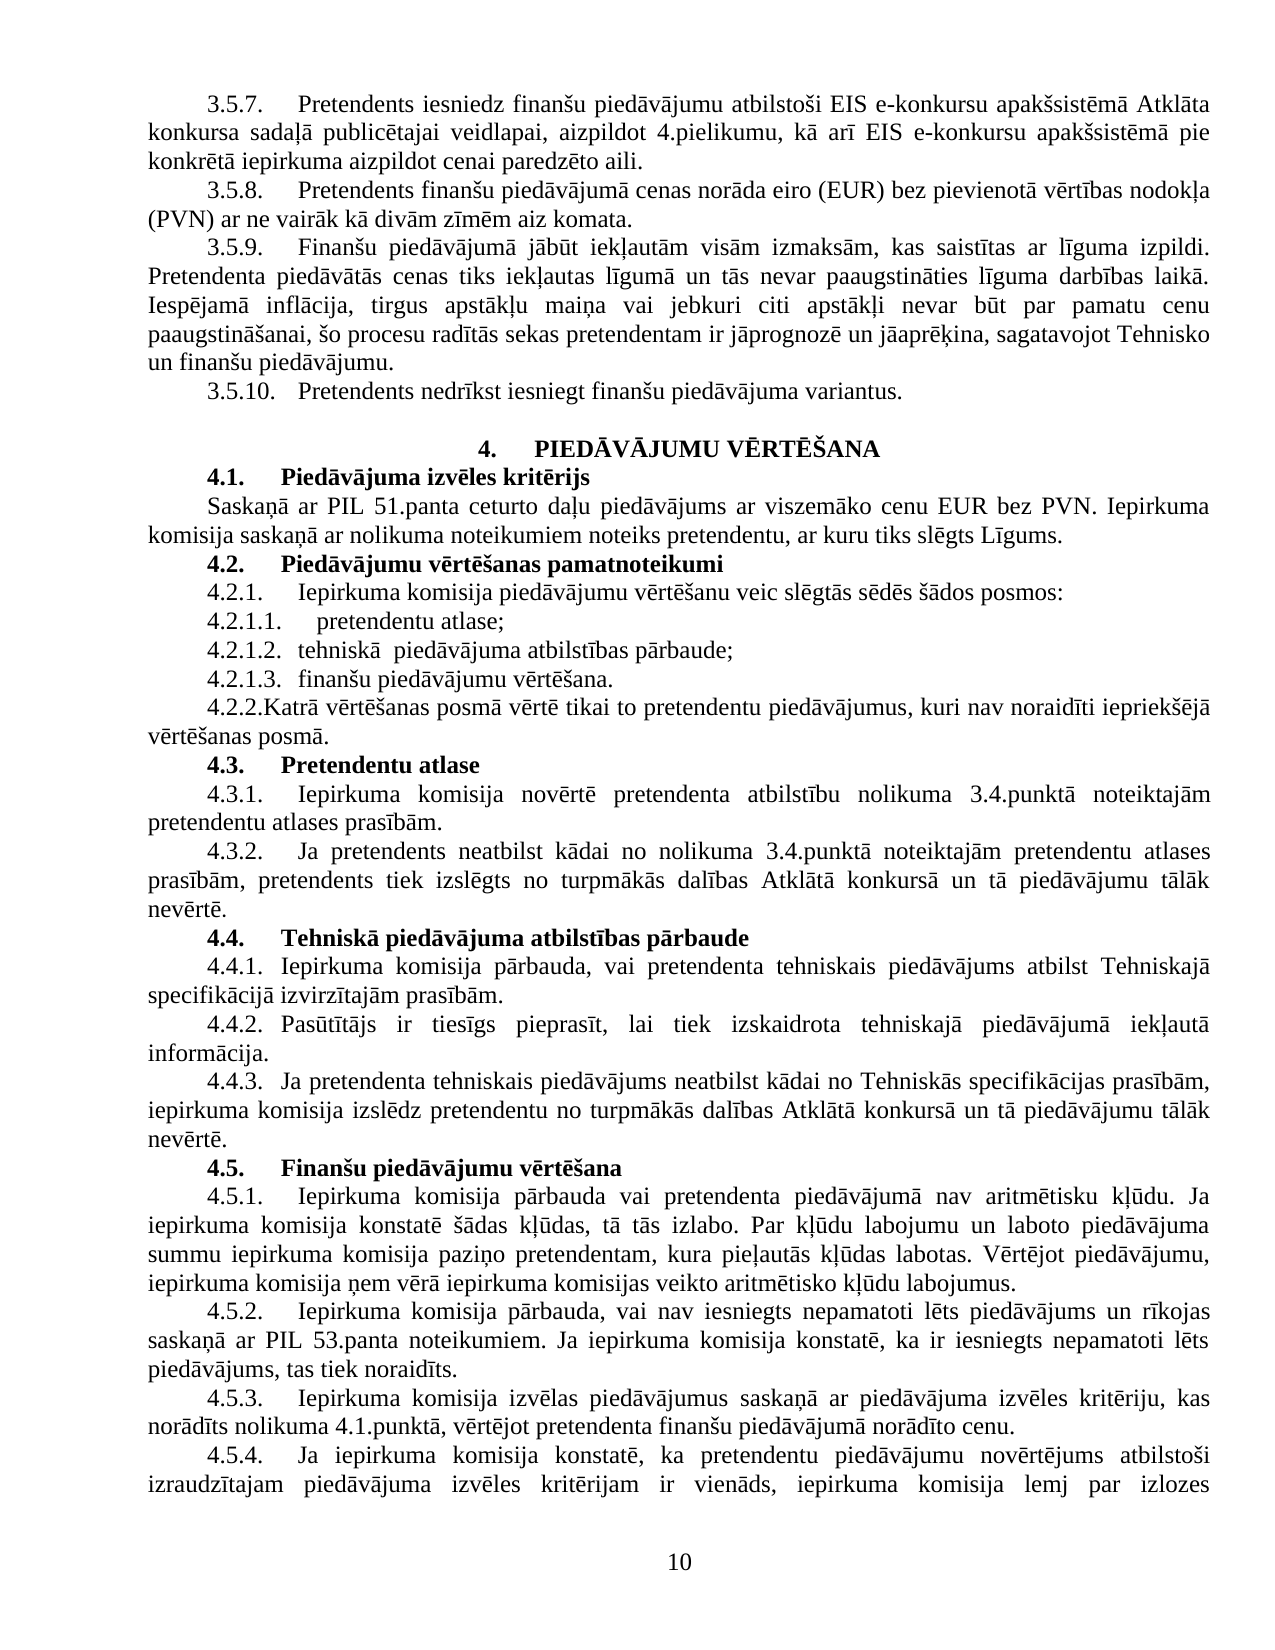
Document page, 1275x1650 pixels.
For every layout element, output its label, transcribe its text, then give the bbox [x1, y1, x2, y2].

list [148, 1440, 1211, 1498]
list Iepirkuma komisija piedāvājumu vērtēšanu veic slēgtās sēdēs šādos posmos: [148, 577, 1211, 606]
list Finanšu piedāvājumā jābūt iekļautām visām izmaksām, kas saistītas ar līguma izpildi. Pretendenta piedāvātās cenas tiks iekļautas līgumā un tās nevar paaugstināties līguma darbības laikā. Iespējamā inflācija, tirgus apstākļu maiņa vai jebkuri citi apstākļi nevar būt par pamatu cenu paaugstināšanai, šo procesu radītās sekas pretendentam ir jāprognozē un jāaprēķina, sagatavojot Tehnisko un finanšu piedāvājumu. [148, 232, 1211, 376]
text Saskaņā ar PIL 51.panta ceturto daļu piedāvājums ar viszemāko cenu EUR bez PVN. Iepirkuma komisija saskaņā ar nolikuma noteikumiem noteiks pretendentu, ar kuru tiks slēgts Līgums. [148, 491, 1211, 549]
list Pasūtītājs ir tiesīgs pieprasīt, lai tiek izskaidrota tehniskajā piedāvājumā iekļautā informācija. [148, 1009, 1211, 1066]
list Iepirkuma komisija pārbauda, vai pretendenta tehniskais piedāvājums atbilst Tehniskajā specifikācijā izvirzītajām prasībām. [148, 951, 1211, 1009]
text 4.2.2.Katrā vērtēšanas posmā vērtē tikai to pretendentu piedāvājumus, kuri nav noraidīti iepriekšējā vērtēšanas posmā. [148, 692, 1211, 750]
list Tehniskā piedāvājuma atbilstības pārbaude [148, 923, 1211, 951]
list PIEDĀVĀJUMU VĒRTĒŠANA [148, 434, 1211, 462]
list Piedāvājumu vērtēšanas pamatnoteikumi [148, 549, 1211, 577]
list Pretendents finanšu piedāvājumā cenas norāda eiro (EUR) bez pievienotā vērtības nodokļa (PVN) ar ne vairāk kā divām zīmēm aiz komata. [148, 175, 1211, 232]
list Iepirkuma komisija pārbauda, vai nav iesniegts nepamatoti lēts piedāvājums un rīkojas saskaņā ar PIL 53.panta noteikumiem. Ja iepirkuma komisija konstatē, ka ir iesniegts nepamatoti lēts piedāvājums, tas tiek noraidīts. [148, 1296, 1211, 1383]
list Ja pretendenta tehniskais piedāvājums neatbilst kādai no Tehniskās specifikācijas prasībām, iepirkuma komisija izslēdz pretendentu no turpmākās dalības Atklātā konkursā un tā piedāvājumu tālāk nevērtē. [148, 1066, 1211, 1153]
list Iepirkuma komisija izvēlas piedāvājumus saskaņā ar piedāvājuma izvēles kritēriju, kas norādīts nolikuma 4.1.punktā, vērtējot pretendenta finanšu piedāvājumā norādīto cenu. [148, 1383, 1211, 1440]
list Finanšu piedāvājumu vērtēšana [148, 1153, 1211, 1181]
list finanšu piedāvājumu vērtēšana. [148, 664, 1211, 692]
list Iepirkuma komisija pārbauda vai pretendenta piedāvājumā nav aritmētisku kļūdu. Ja iepirkuma komisija konstatē šādas kļūdas, tā tās izlabo. Par kļūdu labojumu un laboto piedāvājuma summu iepirkuma komisija paziņo pretendentam, kura pieļautās kļūdas labotas. Vērtējot piedāvājumu, iepirkuma komisija ņem vērā iepirkuma komisijas veikto aritmētisko kļūdu labojumus. [148, 1181, 1211, 1296]
list Iepirkuma komisija novērtē pretendenta atbilstību nolikuma 3.4.punktā noteiktajām pretendentu atlases prasībām. [148, 779, 1211, 836]
list Ja pretendents neatbilst kādai no nolikuma 3.4.punktā noteiktajām pretendentu atlases prasībām, pretendents tiek izslēgts no turpmākās dalības Atklātā konkursā un tā piedāvājumu tālāk nevērtē. [148, 836, 1211, 923]
list Pretendents nedrīkst iesniegt finanšu piedāvājuma variantus. [148, 376, 1211, 405]
list Pretendentu atlase [148, 750, 1211, 779]
list tehniskā piedāvājuma atbilstības pārbaude; [148, 635, 1211, 664]
list pretendentu atlase; [207, 606, 1211, 635]
list Piedāvājuma izvēles kritērijs [207, 462, 1211, 491]
list Pretendents iesniedz finanšu piedāvājumu atbilstoši EIS e-konkursu apakšsistēmā Atklāta konkursa sadaļā publicētajai veidlapai, aizpildot 4.pielikumu, kā arī EIS e-konkursu apakšsistēmā pie konkrētā iepirkuma aizpildot cenai paredzēto aili. [148, 89, 1211, 175]
